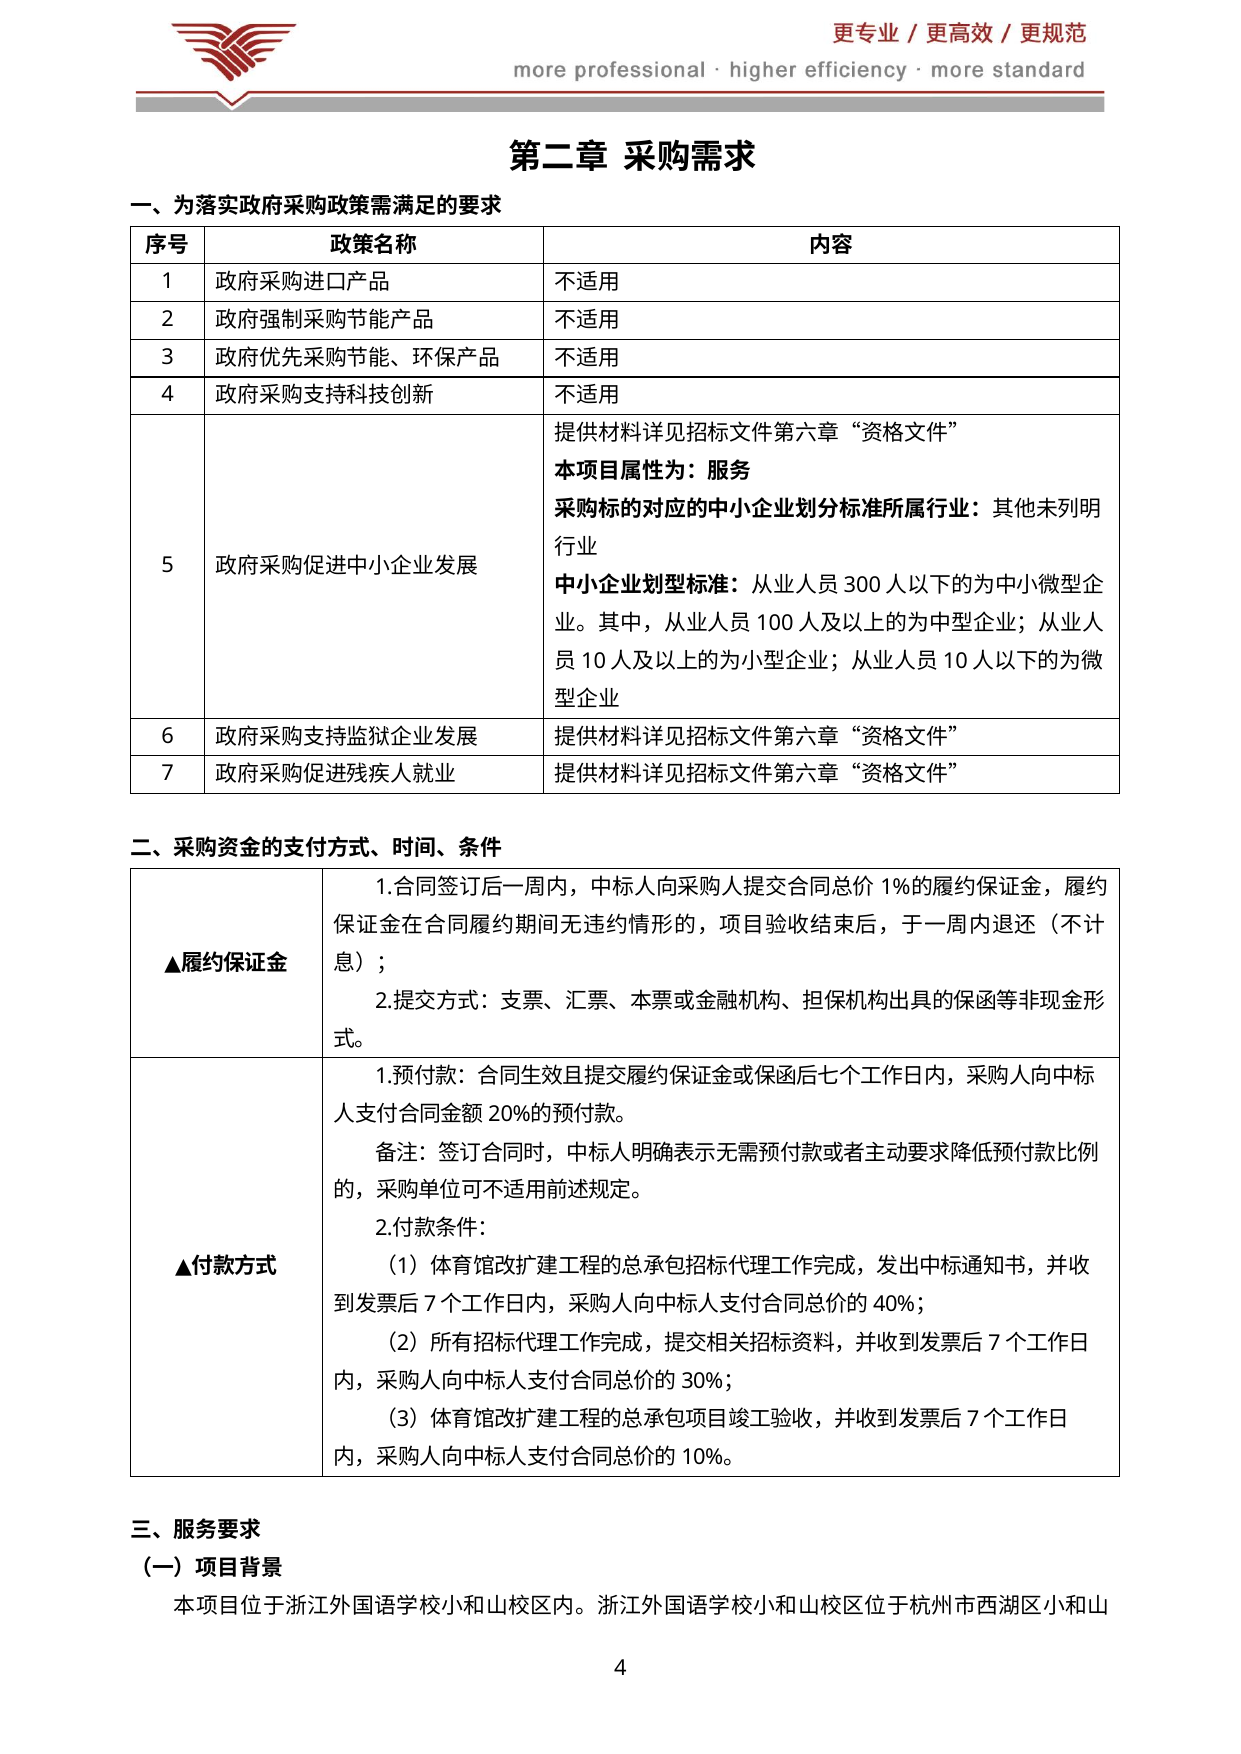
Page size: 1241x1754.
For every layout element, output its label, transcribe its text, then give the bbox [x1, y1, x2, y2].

text 二、采购资金的支付方式、时间、条件 [130, 830, 1110, 861]
text 一、为落实政府采购政策需满足的要求 [130, 188, 1110, 219]
table_cell 政府采购促进残疾人就业 [205, 756, 543, 793]
table_cell ▲付款方式 [131, 1058, 322, 1476]
table_cell 政府采购促进中小企业发展 [205, 415, 543, 718]
text 三、服务要求 [130, 1512, 1110, 1544]
table_cell 5 [131, 415, 204, 718]
table_cell 不适用 [544, 264, 1119, 301]
table_cell 不适用 [544, 378, 1119, 414]
text 第二章 采购需求 [155, 130, 1110, 178]
table_header 内容 [544, 227, 1119, 263]
table_header 序号 [131, 227, 204, 263]
table_cell 4 [131, 378, 204, 414]
table_cell 1.预付款：合同生效且提交履约保证金或保函后七个工作日内，采购人向中标人支付合同金额20%的预付款。 备注：签订合同时，中标人明确表示无需预付款或者主动要求降低预付款比例的，采购单位可不适用前述规定。 2.付款条件： （1）体育馆改扩建工程的总承包招标代理工作完成，发出中标通知书，并收到发票后7个工作日内，采购人向中标人支付合同总价的40%； （2）所有招标代理工作完成，提交相关招标资料，并收到发票后7个工作日内，采购人向中标人支付合同总价的30%； （3）体育馆改扩建工程的总承包项目竣工验收，并收到发票后7个工作日内，采购人向中标人支付合同总价的10%。 [323, 1058, 1119, 1476]
table_cell 提供材料详见招标文件第六章“资格文件” [544, 756, 1119, 793]
table_cell 2 [131, 302, 204, 339]
table_cell 政府优先采购节能、环保产品 [205, 340, 543, 376]
table_cell 1 [131, 264, 204, 301]
table_cell 不适用 [544, 302, 1119, 339]
table_cell 不适用 [544, 340, 1119, 376]
table_header 政策名称 [205, 227, 543, 263]
table_cell 7 [131, 756, 204, 793]
table_cell 6 [131, 719, 204, 755]
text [130, 1588, 1110, 1620]
table_header ▲履约保证金 [131, 869, 322, 1057]
table_cell 政府采购支持科技创新 [205, 378, 543, 414]
table_header 1.合同签订后一周内，中标人向采购人提交合同总价1%的履约保证金，履约保证金在合同履约期间无违约情形的，项目验收结束后，于一周内退还（不计息）； 2.提交方式：支票、汇票、本票或金融机构、担保机构出具的保函等非现金形式。 [323, 869, 1119, 1057]
table_cell 提供材料详见招标文件第六章“资格文件” [544, 719, 1119, 755]
table_cell 3 [131, 340, 204, 376]
table_cell 政府采购支持监狱企业发展 [205, 719, 543, 755]
picture [135, 0, 1105, 112]
table_cell 政府采购进口产品 [205, 264, 543, 301]
table_cell 提供材料详见招标文件第六章“资格文件” 本项目属性为：服务 采购标的对应的中小企业划分标准所属行业：其他未列明行业 中小企业划型标准：从业人员300人以下的为中小微型企业。其中，从业人员100人及以上的为中型企业；从业人员10人及以上的为小型企业；从业人员10人以下的为微型企业 [544, 415, 1119, 718]
text （一）项目背景 [130, 1550, 1110, 1582]
table_cell 政府强制采购节能产品 [205, 302, 543, 339]
